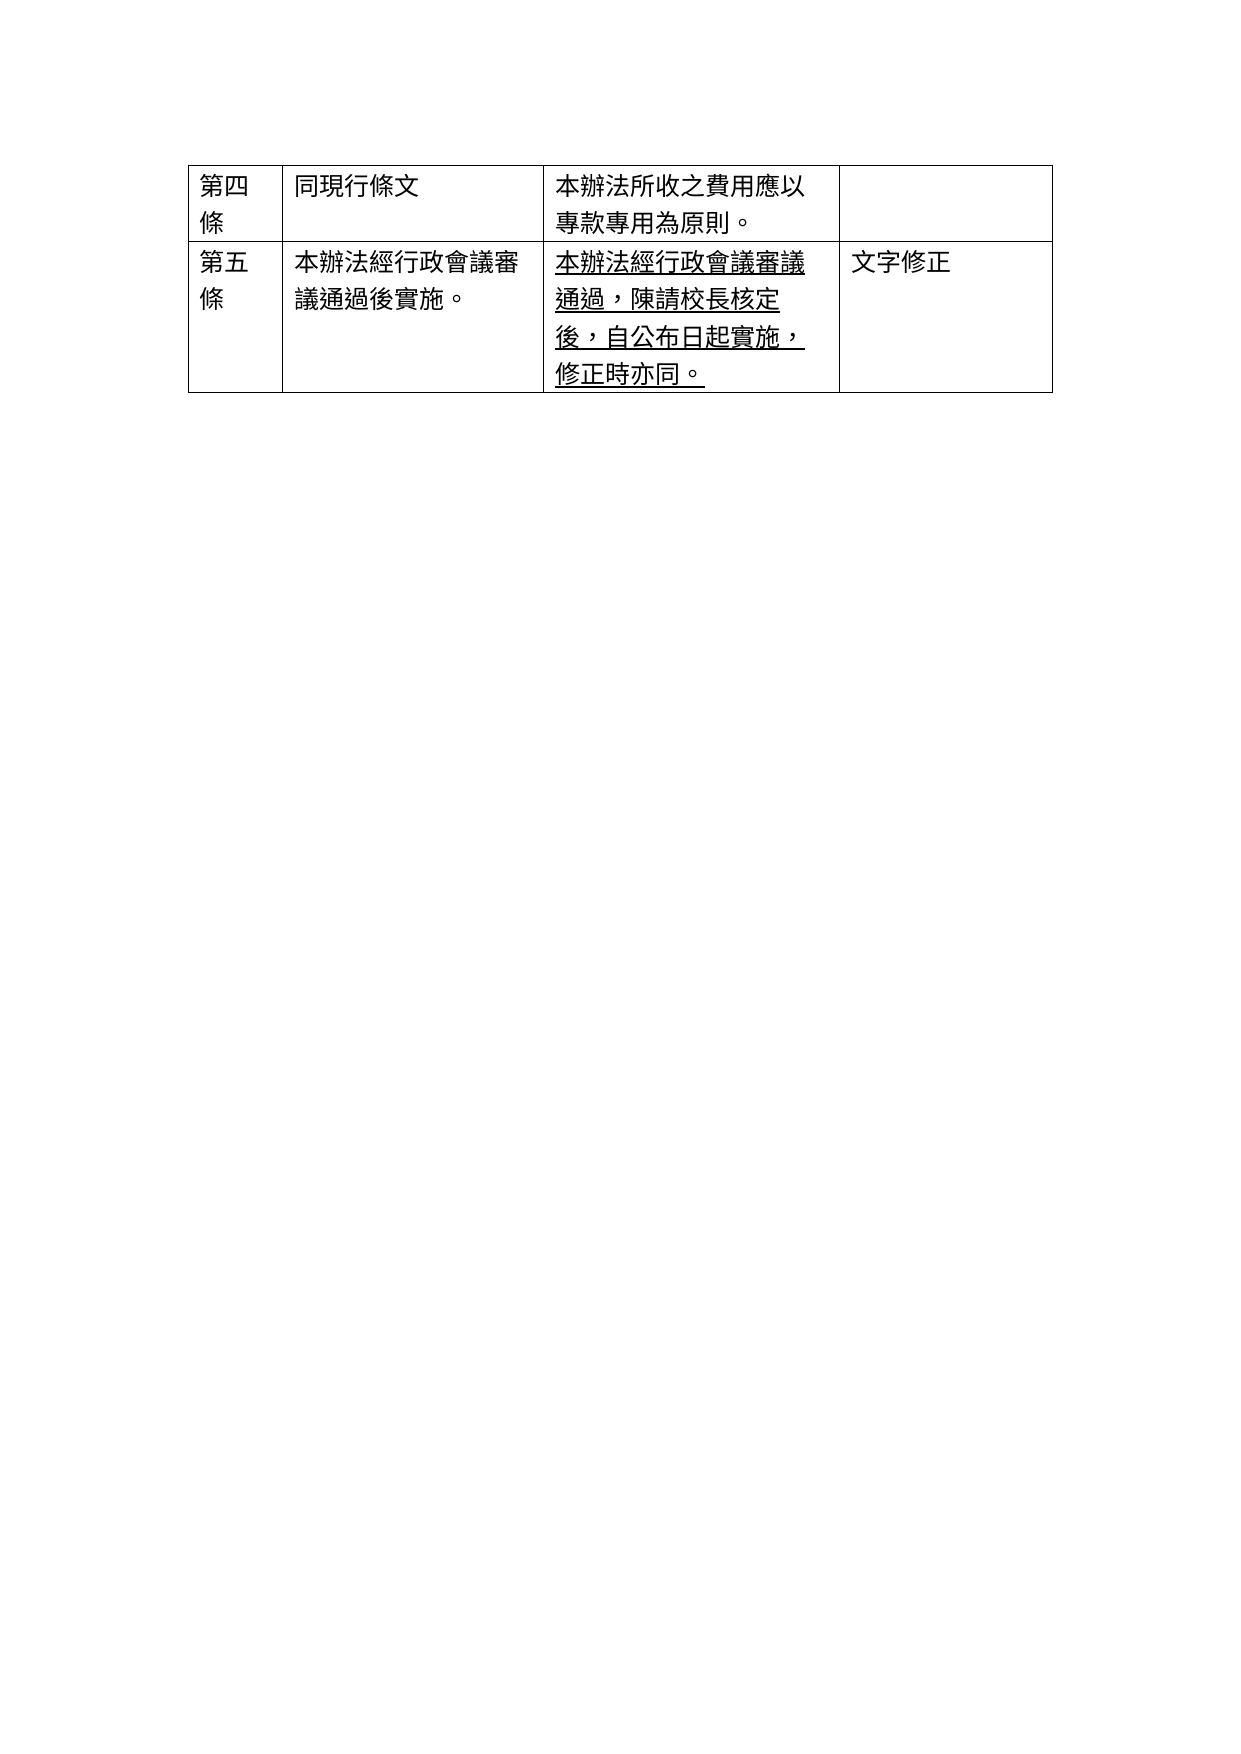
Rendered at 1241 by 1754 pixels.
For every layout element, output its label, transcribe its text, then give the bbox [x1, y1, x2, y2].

table_cell [840, 166, 1052, 241]
table_cell 本辦法經行政會議審議通過後實施。 [283, 242, 543, 392]
table_cell 第五條 [189, 242, 282, 392]
table_cell 同現行條文 [283, 166, 543, 241]
table_cell 文字修正 [840, 242, 1052, 392]
table_cell 本辦法經行政會議審議通過，陳請校長核定後，自公布日起實施，修正時亦同。 [544, 242, 839, 392]
table_cell 本辦法所收之費用應以專款專用為原則。 [544, 166, 839, 241]
table_cell 第四條 [189, 166, 282, 241]
